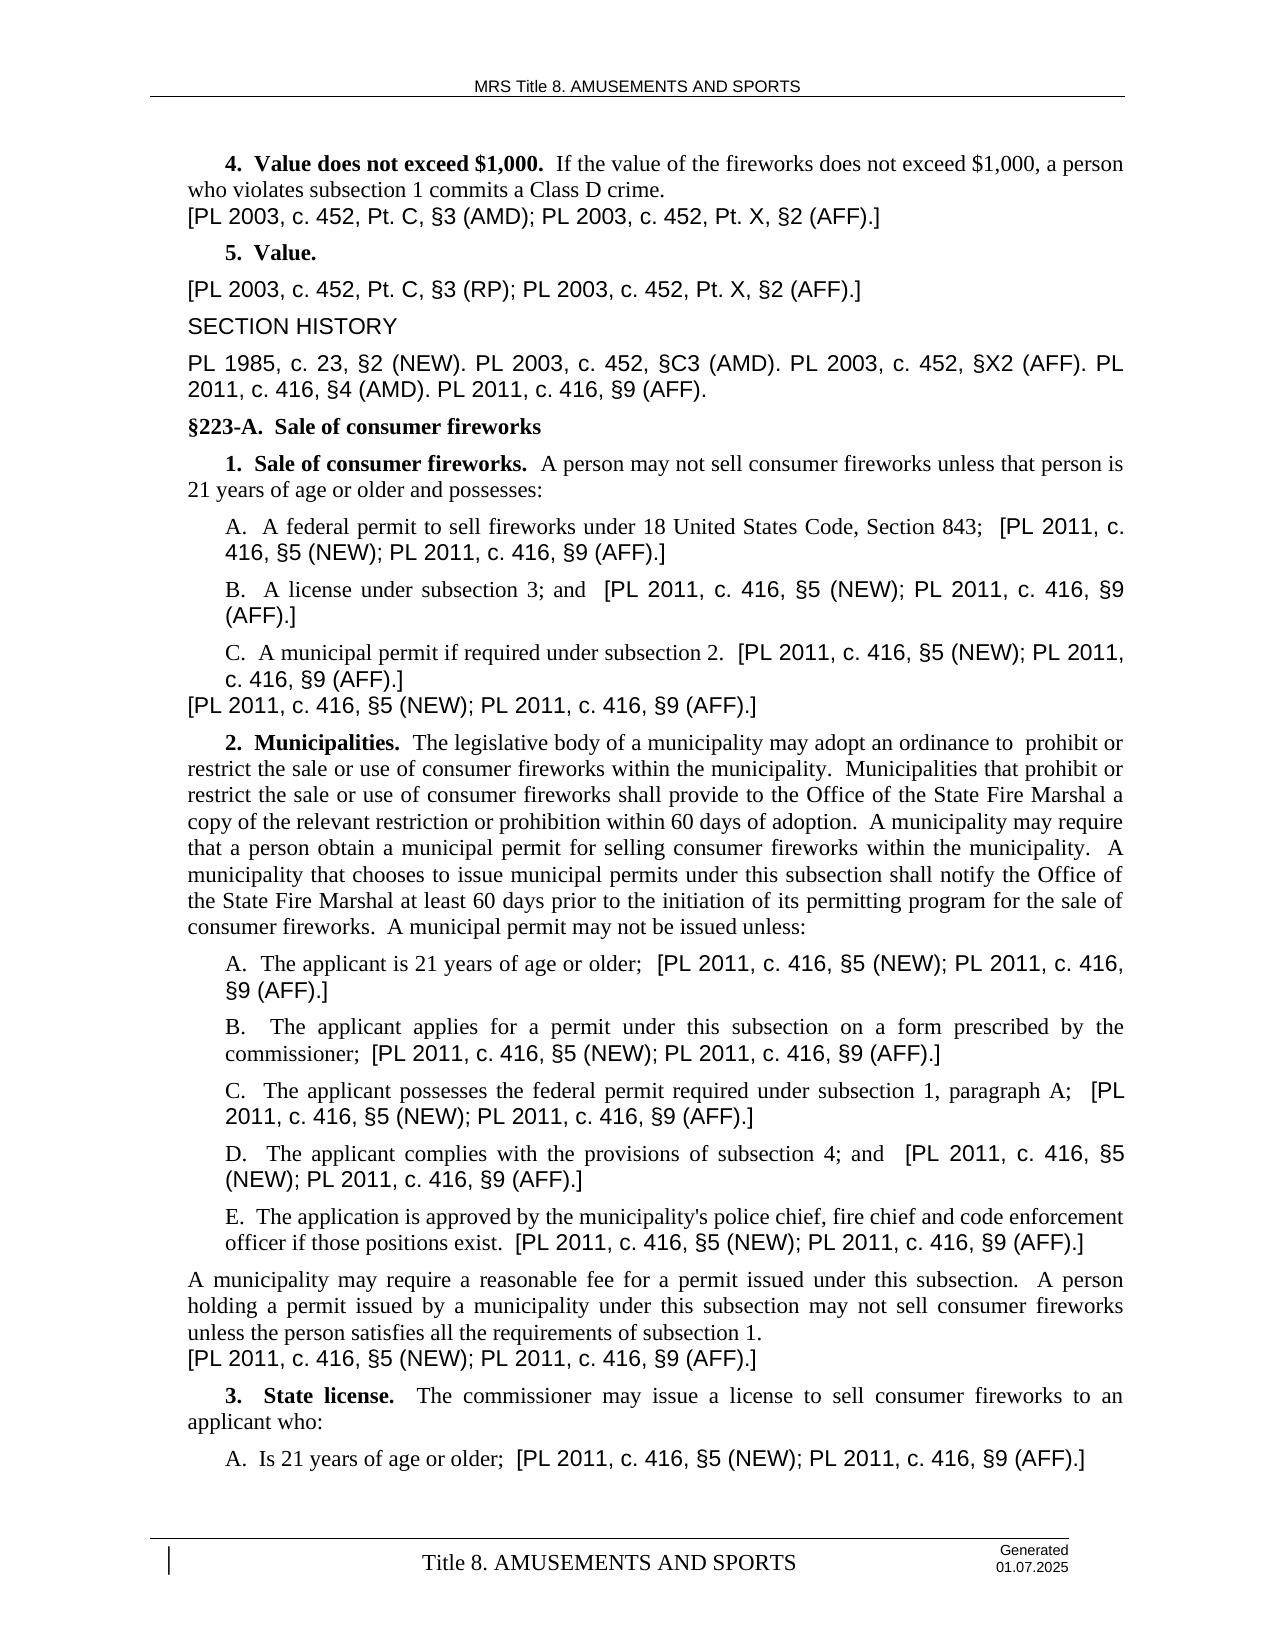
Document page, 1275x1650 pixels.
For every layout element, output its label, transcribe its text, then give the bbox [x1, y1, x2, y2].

text D. The applicant complies with the provisions of subsection 4; and [PL 2011, c. 416, §5 (NEW); PL 2011, c. 416, §9 (AFF).] [225, 1140, 1125, 1193]
text A. A federal permit to sell fireworks under 18 United States Code, Section 843; [PL 2011, c. 416, §5 (NEW); PL 2011, c. 416, §9 (AFF).] [225, 513, 1125, 566]
text §223-A. Sale of consumer fireworks [187, 413, 1125, 439]
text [187, 203, 1125, 229]
text B. The applicant applies for a permit under this subsection on a form prescribed by the commissioner; [PL 2011, c. 416, §5 (NEW); PL 2011, c. 416, §9 (AFF).] [225, 1013, 1125, 1066]
text 1. Sale of consumer fireworks. A person may not sell consumer fireworks unless that person is 21 years of age or older and possesses: [187, 450, 1125, 502]
text PL 1985, c. 23, §2 (NEW). PL 2003, c. 452, §C3 (AMD). PL 2003, c. 452, §X2 (AFF). PL 2011, c. 416, §4 (AMD). PL 2011, c. 416, §9 (AFF). [187, 350, 1125, 402]
text 2. Municipalities. The legislative body of a municipality may adopt an ordinance to prohibit or restrict the sale or use of consumer fireworks within the municipality. Municipalities that prohibit or restrict the sale or use of consumer fireworks shall provide to the Office of the State Fire Marshal a copy of the relevant restriction or prohibition within 60 days of adoption. A municipality may require that a person obtain a municipal permit for selling consumer fireworks within the municipality. A municipality that chooses to issue municipal permits under this subsection shall notify the Office of the State Fire Marshal at least 60 days prior to the initiation of its permitting program for the sale of consumer fireworks. A municipal permit may not be issued unless: [187, 729, 1125, 940]
text 3. State license. The commissioner may issue a license to sell consumer fireworks to an applicant who: [187, 1382, 1125, 1435]
text 4. Value does not exceed $1,000. If the value of the fireworks does not exceed $1,000, a person who violates subsection 1 commits a Class D crime. [187, 150, 1125, 203]
text [PL 2011, c. 416, §5 (NEW); PL 2011, c. 416, §9 (AFF).] [187, 692, 1125, 718]
text A. Is 21 years of age or older; [PL 2011, c. 416, §5 (NEW); PL 2011, c. 416, §9 (AFF).] [225, 1445, 1125, 1472]
text A. The applicant is 21 years of age or older; [PL 2011, c. 416, §5 (NEW); PL 2011, c. 416, §9 (AFF).] [225, 950, 1125, 1003]
text 5. Value. [187, 239, 1125, 266]
text B. A license under subsection 3; and [PL 2011, c. 416, §5 (NEW); PL 2011, c. 416, §9 (AFF).] [225, 576, 1125, 629]
text [PL 2003, c. 452, Pt. C, §3 (RP); PL 2003, c. 452, Pt. X, §2 (AFF).] [187, 276, 1125, 303]
text [PL 2011, c. 416, §5 (NEW); PL 2011, c. 416, §9 (AFF).] [187, 1345, 1125, 1372]
text E. The application is approved by the municipality's police chief, fire chief and code enforcement officer if those positions exist. [PL 2011, c. 416, §5 (NEW); PL 2011, c. 416, §9 (AFF).] [225, 1203, 1125, 1256]
text C. The applicant possesses the federal permit required under subsection 1, paragraph A; [PL 2011, c. 416, §5 (NEW); PL 2011, c. 416, §9 (AFF).] [225, 1077, 1125, 1129]
text A municipality may require a reasonable fee for a permit issued under this subsection. A person holding a permit issued by a municipality under this subsection may not sell consumer fireworks unless the person satisfies all the requirements of subsection 1. [187, 1266, 1125, 1345]
text C. A municipal permit if required under subsection 2. [PL 2011, c. 416, §5 (NEW); PL 2011, c. 416, §9 (AFF).] [225, 639, 1125, 692]
text SECTION HISTORY [187, 313, 1125, 339]
